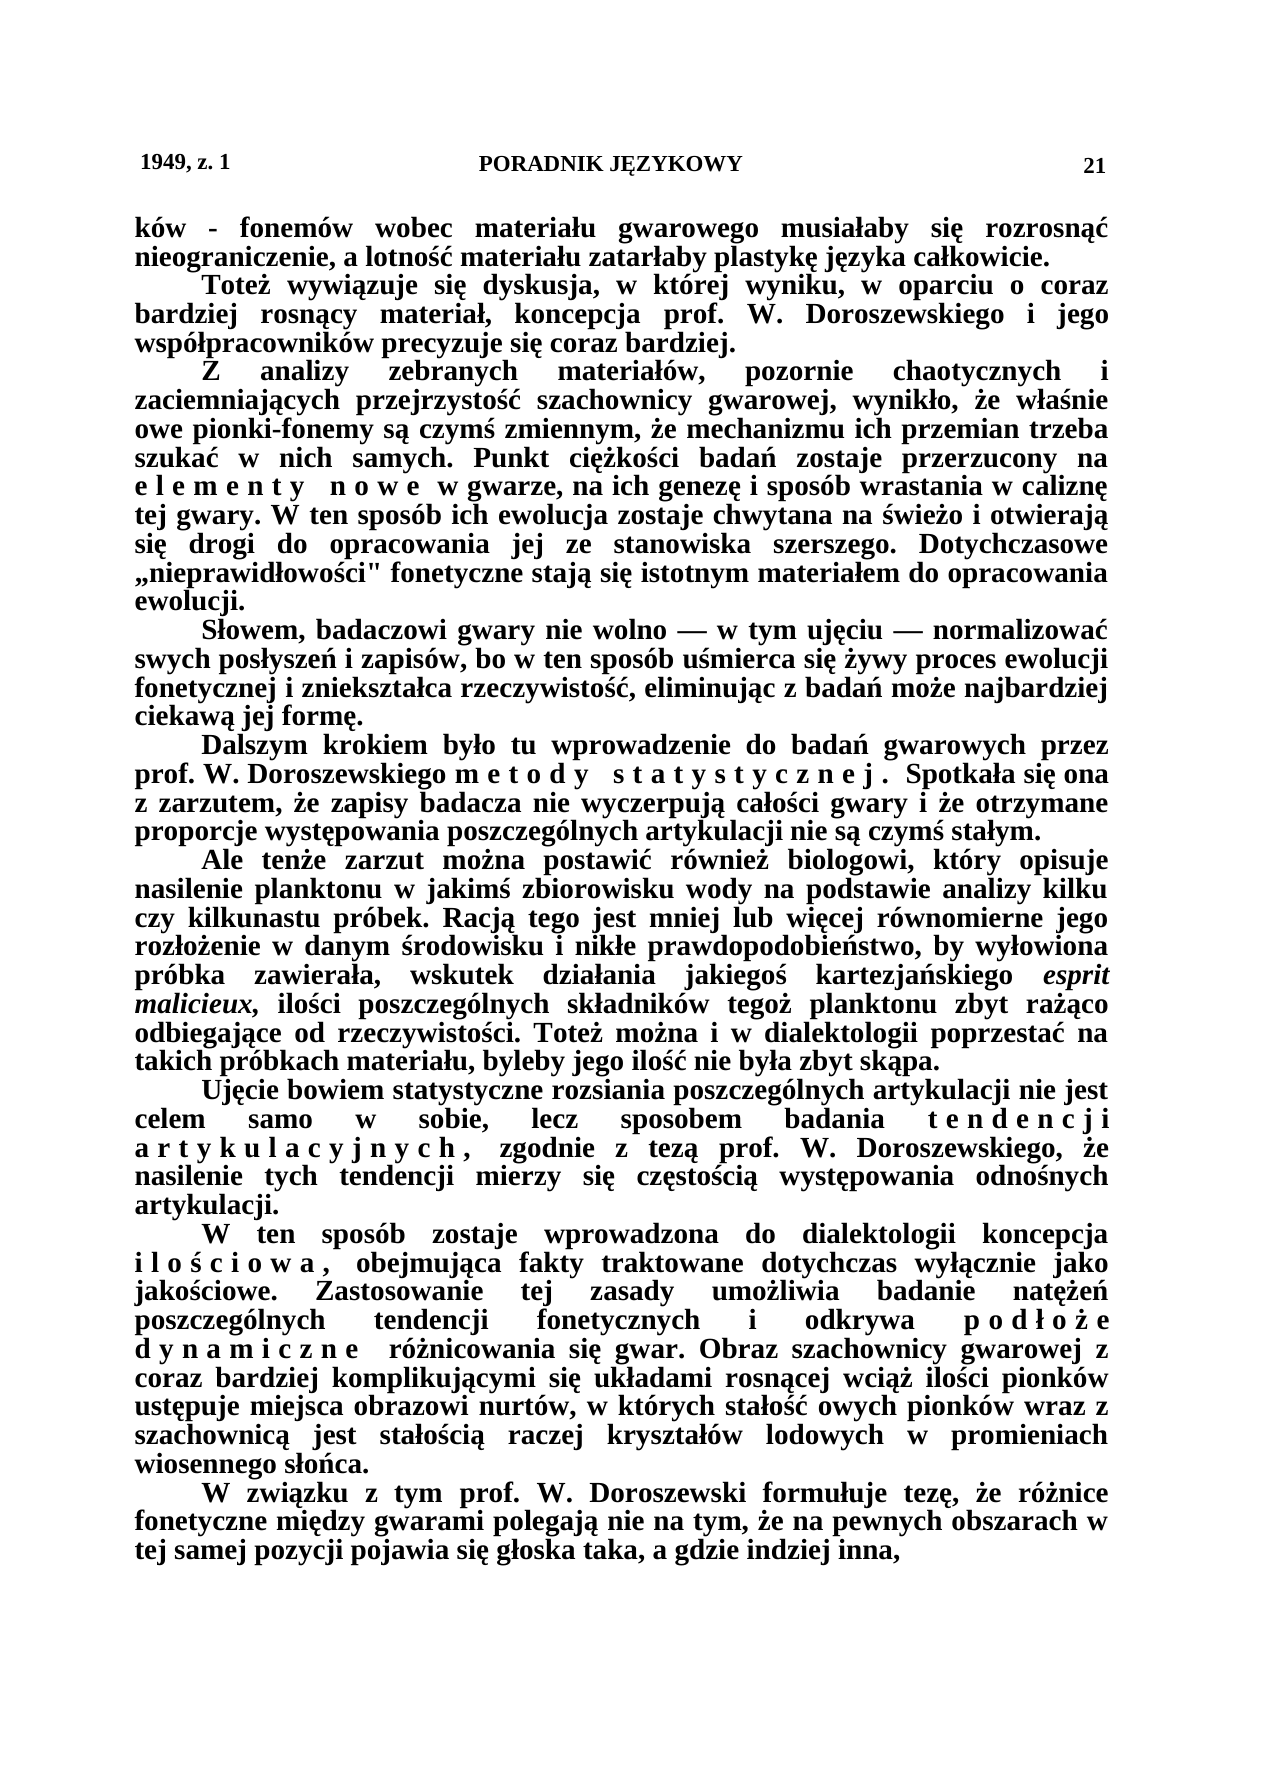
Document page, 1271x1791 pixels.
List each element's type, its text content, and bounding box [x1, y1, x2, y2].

text W ten sposób zostaje wprowadzona do dialektologii koncepcja ilościowa, obejmująca fakty traktowane dotychczas wyłącznie jako jakościowe. Zastosowanie tej zasady umożliwia badanie natężeń poszczególnych tendencji fonetycznych i odkrywa podłoże dynamiczne różnicowania się gwar. Obraz szachownicy gwarowej z coraz bardziej komplikującymi się układami rosnącej wciąż ilości pionków ustępuje miejsca obrazowi nurtów, w których stałość owych pionków wraz z szachownicą jest stałością raczej kryształów lodowych w promieniach wiosennego słońca. [134, 1220, 1109, 1479]
text 1949, z. 1 [140, 151, 230, 174]
text 21 [1083, 155, 1106, 178]
text Słowem, badaczowi gwary nie wolno — w tym ujęciu — normalizować swych posłyszeń i zapisów, bo w ten sposób uśmierca się żywy proces ewolucji fonetycznej i zniekształca rzeczywistość, eliminując z badań może najbardziej ciekawą jej formę. [134, 617, 1109, 732]
text ków - fonemów wobec materiału gwarowego musiałaby się rozrosnąć nieograniczenie, a lotność materiału zatarłaby plastykę języka całkowicie. [134, 215, 1109, 272]
text Ujęcie bowiem statystyczne rozsiania poszczególnych artykulacji nie jest celem samo w sobie, lecz sposobem badania tendencji artykulacyjnych, zgodnie z tezą prof. W. Doroszewskiego, że nasilenie tych tendencji mierzy się częstością występowania odnośnych artykulacji. [134, 1077, 1109, 1220]
text Dalszym krokiem było tu wprowadzenie do badań gwarowych przez prof. W. Doroszewskiego metody statystycznej. Spotkała się ona z zarzutem, że zapisy badacza nie wyczerpują całości gwary i że otrzymane proporcje występowania poszczególnych artykulacji nie są czymś stałym. [134, 732, 1109, 847]
text Toteż wywiązuje się dyskusja, w której wyniku, w oparciu o coraz bardziej rosnący materiał, koncepcja prof. W. Doroszewskiego i jego współpracowników precyzuje się coraz bardziej. [134, 272, 1109, 358]
text W związku z tym prof. W. Doroszewski formułuje tezę, że różnice fonetyczne między gwarami polegają nie na tym, że na pewnych obszarach w tej samej pozycji pojawia się głoska taka, a gdzie indziej inna, [134, 1479, 1109, 1565]
text Z analizy zebranych materiałów, pozornie chaotycznych i zaciemniających przejrzystość szachownicy gwarowej, wynikło, że właśnie owe pionki-fonemy są czymś zmiennym, że mechanizmu ich przemian trzeba szukać w nich samych. Punkt ciężkości badań zostaje przerzucony na elementy nowe w gwarze, na ich genezę i sposób wrastania w caliznę tej gwary. W ten sposób ich ewolucja zostaje chwytana na świeżo i otwierają się drogi do opracowania jej ze stanowiska szerszego. Dotychczasowe „nieprawidłowości" fonetyczne stają się istotnym materiałem do opracowania ewolucji. [134, 358, 1109, 617]
text Ale tenże zarzut można postawić również biologowi, który opisuje nasilenie planktonu w jakimś zbiorowisku wody na podstawie analizy kilku czy kilkunastu próbek. Racją tego jest mniej lub więcej równomierne jego rozłożenie w danym środowisku i nikłe prawdopodobieństwo, by wyłowiona próbka zawierała, wskutek działania jakiegoś kartezjańskiego esprit malicieux, ilości poszczególnych składników tegoż planktonu zbyt rażąco odbiegające od rzeczywistości. Toteż można i w dialektologii poprzestać na takich próbkach materiału, byleby jego ilość nie była zbyt skąpa. [134, 847, 1109, 1077]
text PORADNIK JĘZYKOWY [479, 153, 743, 176]
